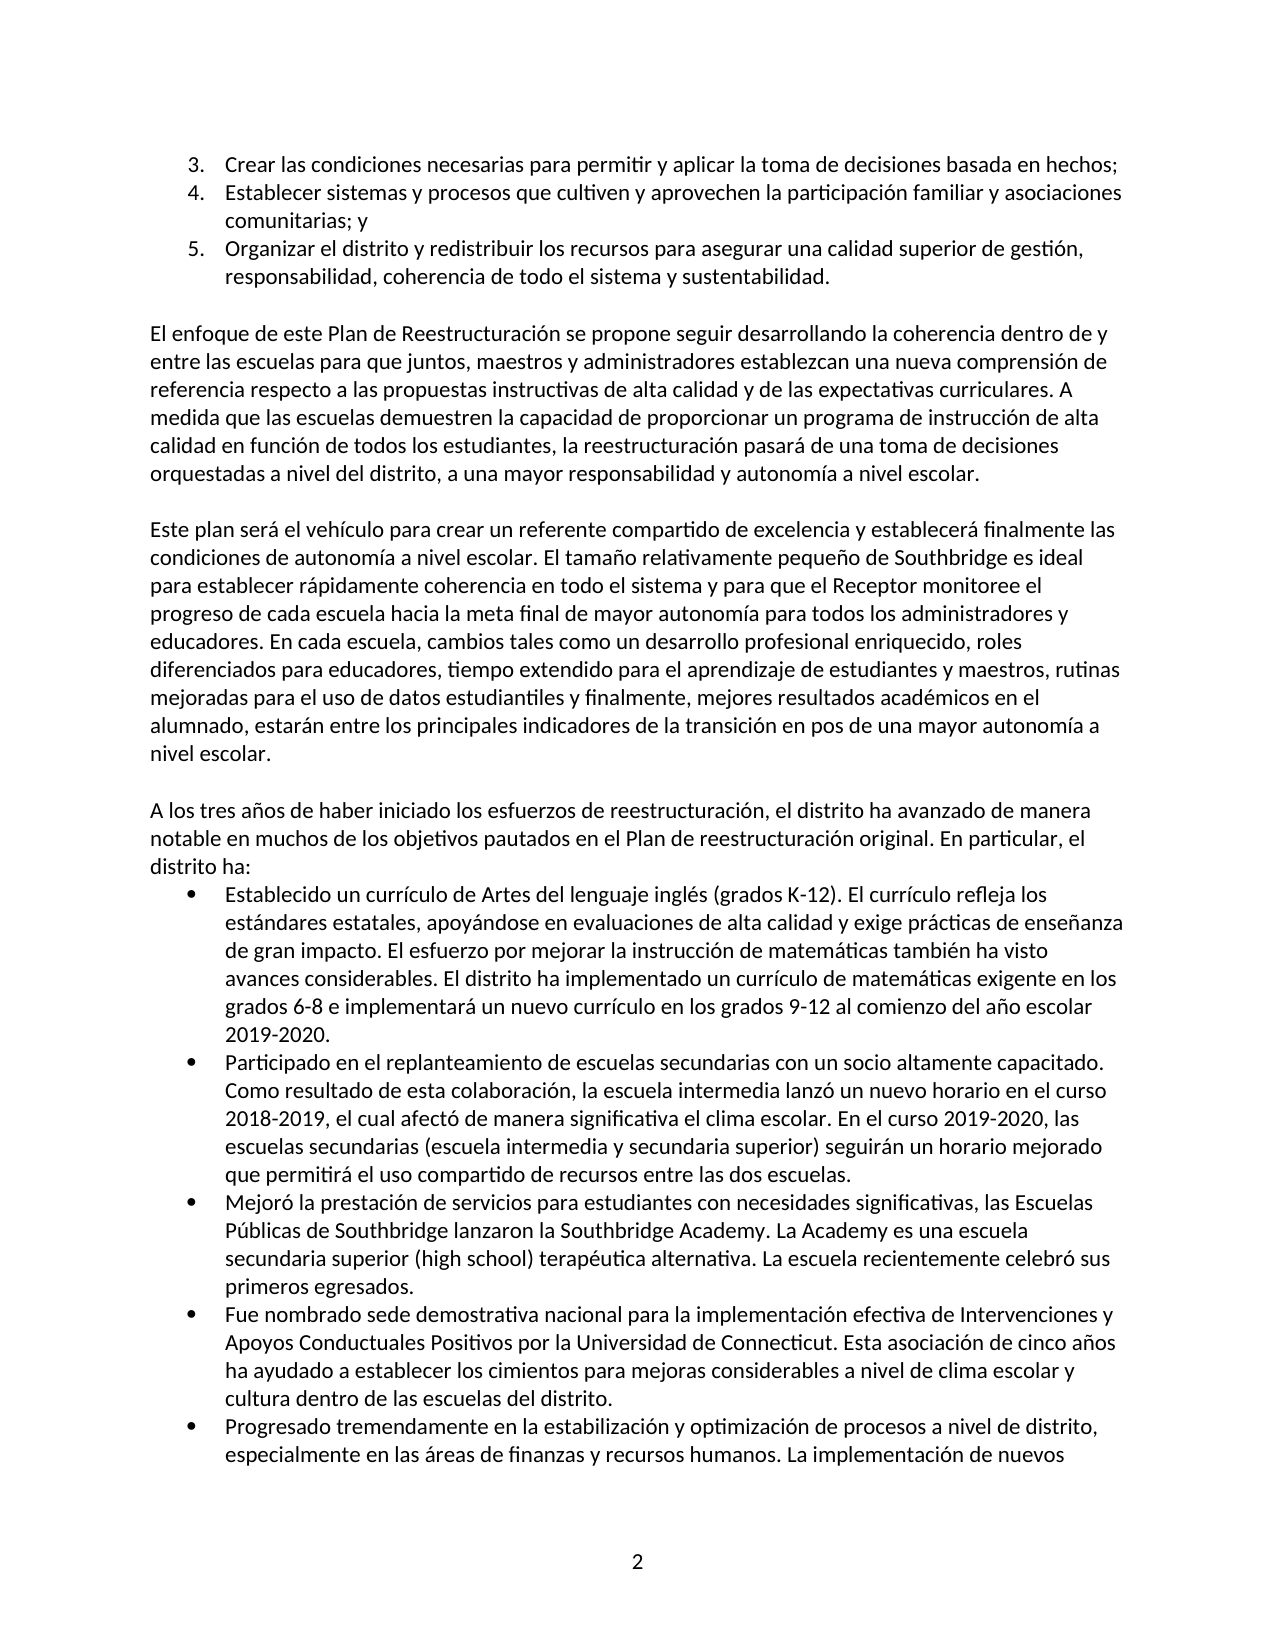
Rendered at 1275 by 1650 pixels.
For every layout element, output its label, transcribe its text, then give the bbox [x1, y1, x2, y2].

list Fue nombrado sede demostrativa nacional para la implementación efectiva de Intervenciones y Apoyos Conductuales Positivos por la Universidad de Connecticut. Esta asociación de cinco años ha ayudado a establecer los cimientos para mejoras considerables a nivel de clima escolar y cultura dentro de las escuelas del distrito. [187, 1300, 1125, 1412]
list Participado en el replanteamiento de escuelas secundarias con un socio altamente capacitado. Como resultado de esta colaboración, la escuela intermedia lanzó un nuevo horario en el curso 2018-2019, el cual afectó de manera significativa el clima escolar. En el curso 2019-2020, las escuelas secundarias (escuela intermedia y secundaria superior) seguirán un horario mejorado que permitirá el uso compartido de recursos entre las dos escuelas. [187, 1048, 1125, 1188]
list Mejoró la prestación de servicios para estudiantes con necesidades significativas, las Escuelas Públicas de Southbridge lanzaron la Southbridge Academy. La Academy es una escuela secundaria superior (high school) terapéutica alternativa. La escuela recientemente celebró sus primeros egresados. [187, 1188, 1125, 1300]
list Crear las condiciones necesarias para permitir y aplicar la toma de decisiones basada en hechos; [187, 150, 1125, 178]
list Establecer sistemas y procesos que cultiven y aprovechen la participación familiar y asociaciones comunitarias; y [187, 178, 1125, 234]
text El enfoque de este Plan de Reestructuración se propone seguir desarrollando la coherencia dentro de y entre las escuelas para que juntos, maestros y administradores establezcan una nueva comprensión de referencia respecto a las propuestas instructivas de alta calidad y de las expectativas curriculares. A medida que las escuelas demuestren la capacidad de proporcionar un programa de instrucción de alta calidad en función de todos los estudiantes, la reestructuración pasará de una toma de decisiones orquestadas a nivel del distrito, a una mayor responsabilidad y autonomía a nivel escolar. [150, 319, 1125, 487]
text A los tres años de haber iniciado los esfuerzos de reestructuración, el distrito ha avanzado de manera notable en muchos de los objetivos pautados en el Plan de reestructuración original. En particular, el distrito ha: [150, 796, 1125, 880]
list Organizar el distrito y redistribuir los recursos para asegurar una calidad superior de gestión, responsabilidad, coherencia de todo el sistema y sustentabilidad. [187, 234, 1125, 290]
text Este plan será el vehículo para crear un referente compartido de excelencia y establecerá finalmente las condiciones de autonomía a nivel escolar. El tamaño relativamente pequeño de Southbridge es ideal para establecer rápidamente coherencia en todo el sistema y para que el Receptor monitoree el progreso de cada escuela hacia la meta final de mayor autonomía para todos los administradores y educadores. En cada escuela, cambios tales como un desarrollo profesional enriquecido, roles diferenciados para educadores, tiempo extendido para el aprendizaje de estudiantes y maestros, rutinas mejoradas para el uso de datos estudiantiles y finalmente, mejores resultados académicos en el alumnado, estarán entre los principales indicadores de la transición en pos de una mayor autonomía a nivel escolar. [150, 515, 1125, 767]
list Establecido un currículo de Artes del lenguaje inglés (grados K-12). El currículo refleja los estándares estatales, apoyándose en evaluaciones de alta calidad y exige prácticas de enseñanza de gran impacto. El esfuerzo por mejorar la instrucción de matemáticas también ha visto avances considerables. El distrito ha implementado un currículo de matemáticas exigente en los grados 6-8 e implementará un nuevo currículo en los grados 9-12 al comienzo del año escolar 2019-2020. [187, 880, 1125, 1048]
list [187, 1412, 1125, 1468]
